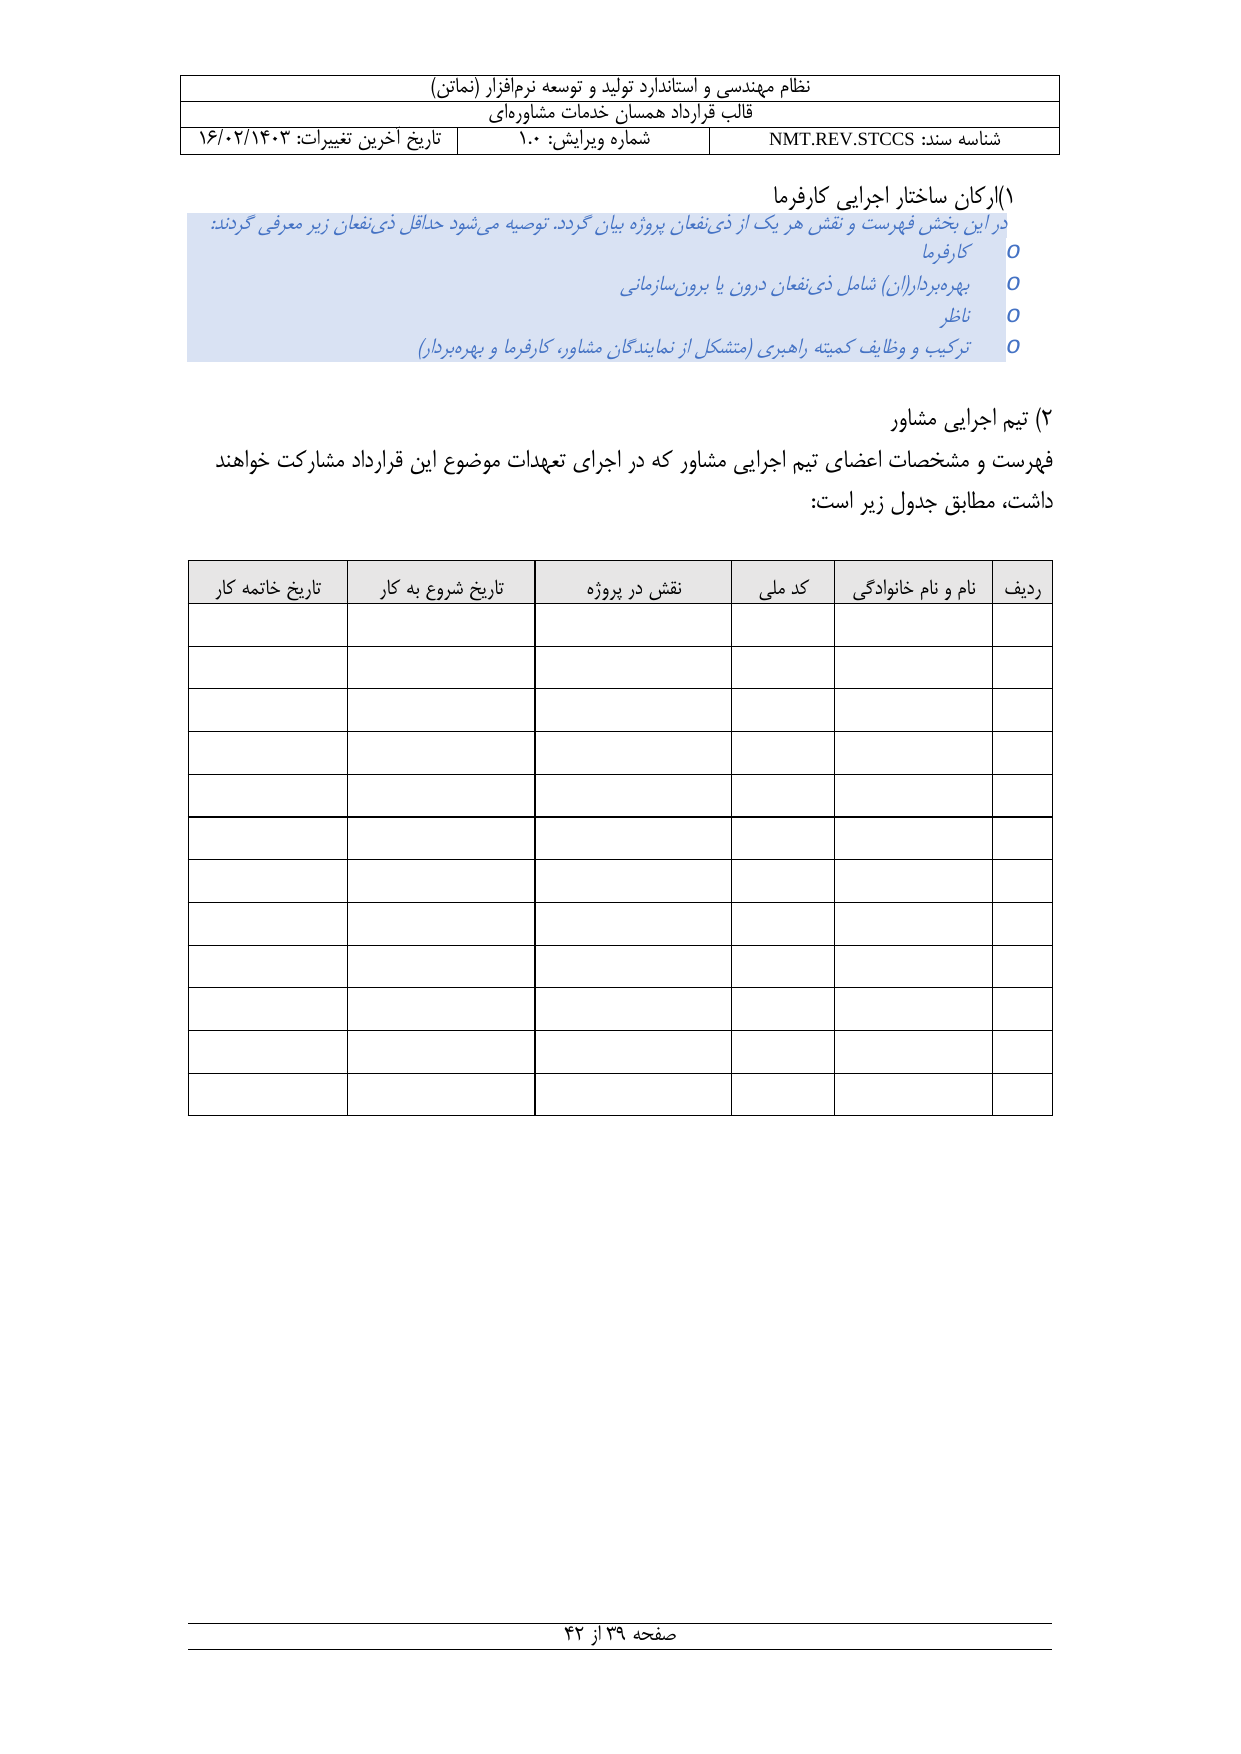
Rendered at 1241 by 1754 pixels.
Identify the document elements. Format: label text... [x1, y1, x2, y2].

table_cell [536, 946, 731, 987]
table_cell [348, 818, 534, 859]
table_cell [732, 732, 834, 774]
table_cell [348, 732, 534, 774]
table_cell [189, 689, 347, 731]
table_cell [835, 732, 992, 774]
table_cell [536, 903, 731, 944]
table_cell [835, 860, 992, 902]
table_cell [732, 1031, 834, 1073]
table_cell [835, 1074, 992, 1115]
text 2) تیم اجرایی مشاور [187, 406, 1053, 435]
table_cell [732, 988, 834, 1030]
table_cell [189, 818, 347, 859]
table_header نام و نام خانوادگی [835, 561, 992, 603]
table_cell [348, 647, 534, 688]
table_cell [348, 775, 534, 816]
table_cell [189, 775, 347, 816]
table_cell [189, 903, 347, 944]
table_cell [189, 946, 347, 987]
table_cell [189, 604, 347, 646]
table_cell [732, 903, 834, 944]
table_cell [536, 647, 731, 688]
table_cell [536, 818, 731, 859]
table_cell [348, 689, 534, 731]
table_cell [536, 604, 731, 646]
table_cell [993, 604, 1052, 646]
table_cell [348, 604, 534, 646]
table_cell [536, 689, 731, 731]
list بهره‌بردار(ان) شامل ذی‌نفعان درون یا برون‌سازمانی [187, 269, 1006, 299]
table_cell [835, 818, 992, 859]
table_cell [536, 860, 731, 902]
table_cell [993, 903, 1052, 944]
table_cell [189, 988, 347, 1030]
table_cell [732, 604, 834, 646]
table_cell [835, 604, 992, 646]
table_cell [993, 775, 1052, 816]
table_cell [993, 689, 1052, 731]
table_cell [348, 1074, 534, 1115]
table_cell [536, 988, 731, 1030]
table_cell [993, 818, 1052, 859]
table_cell [993, 860, 1052, 902]
table_header تاریخ خاتمه کار [189, 561, 347, 603]
table_header کد ملی [732, 561, 834, 603]
table_cell [536, 732, 731, 774]
table_cell [835, 903, 992, 944]
table_header تاریخ شروع به کار [348, 561, 534, 603]
table_cell [835, 689, 992, 731]
table_cell [732, 775, 834, 816]
table_cell [835, 988, 992, 1030]
table_cell [189, 1074, 347, 1115]
table_cell [732, 1074, 834, 1115]
table_cell [993, 647, 1052, 688]
table_cell [189, 1031, 347, 1073]
table_cell [993, 988, 1052, 1030]
table_cell [993, 946, 1052, 987]
list ترکیب و وظایف کمیته راهبری (متشکل از نمایندگان مشاور، کارفرما و بهره‌بردار) [187, 333, 1006, 362]
text 1)ارکان ساختار اجرایی کارفرما [187, 184, 1015, 213]
table_cell [348, 903, 534, 944]
text در این بخش فهرست و نقش هر یک از ذی‌نفعان پروژه بیان گردد. توصیه‌ می‌شود حداقل ذی‌نفعان زیر معرفی گردند: [187, 213, 1007, 238]
table_cell [993, 732, 1052, 774]
table_cell [993, 1031, 1052, 1073]
table_header ردیف [993, 561, 1052, 603]
table_cell [732, 647, 834, 688]
table_cell [732, 689, 834, 731]
table_cell [189, 860, 347, 902]
table_cell [835, 647, 992, 688]
table_cell [348, 946, 534, 987]
table_cell [536, 1074, 731, 1115]
list کارفرما [187, 238, 1006, 267]
table_cell [732, 818, 834, 859]
table_header نقش در پروژه [536, 561, 731, 603]
table_cell [835, 946, 992, 987]
table_cell [348, 1031, 534, 1073]
table_cell [348, 860, 534, 902]
table_cell [835, 1031, 992, 1073]
list ناظر [187, 301, 1006, 330]
table_cell [993, 1074, 1052, 1115]
table_cell [732, 946, 834, 987]
table_cell [536, 1031, 731, 1073]
table_cell [835, 775, 992, 816]
table_cell [189, 647, 347, 688]
text فهرست و مشخصات اعضای تیم اجرایی مشاور که در اجرای تعهدات موضوع این قرارداد مشارکت خواهند داشت،‌ مطابق جدول زیر است: [187, 435, 1053, 518]
table_cell [348, 988, 534, 1030]
table_cell [536, 775, 731, 816]
table_cell [732, 860, 834, 902]
table_cell [189, 732, 347, 774]
